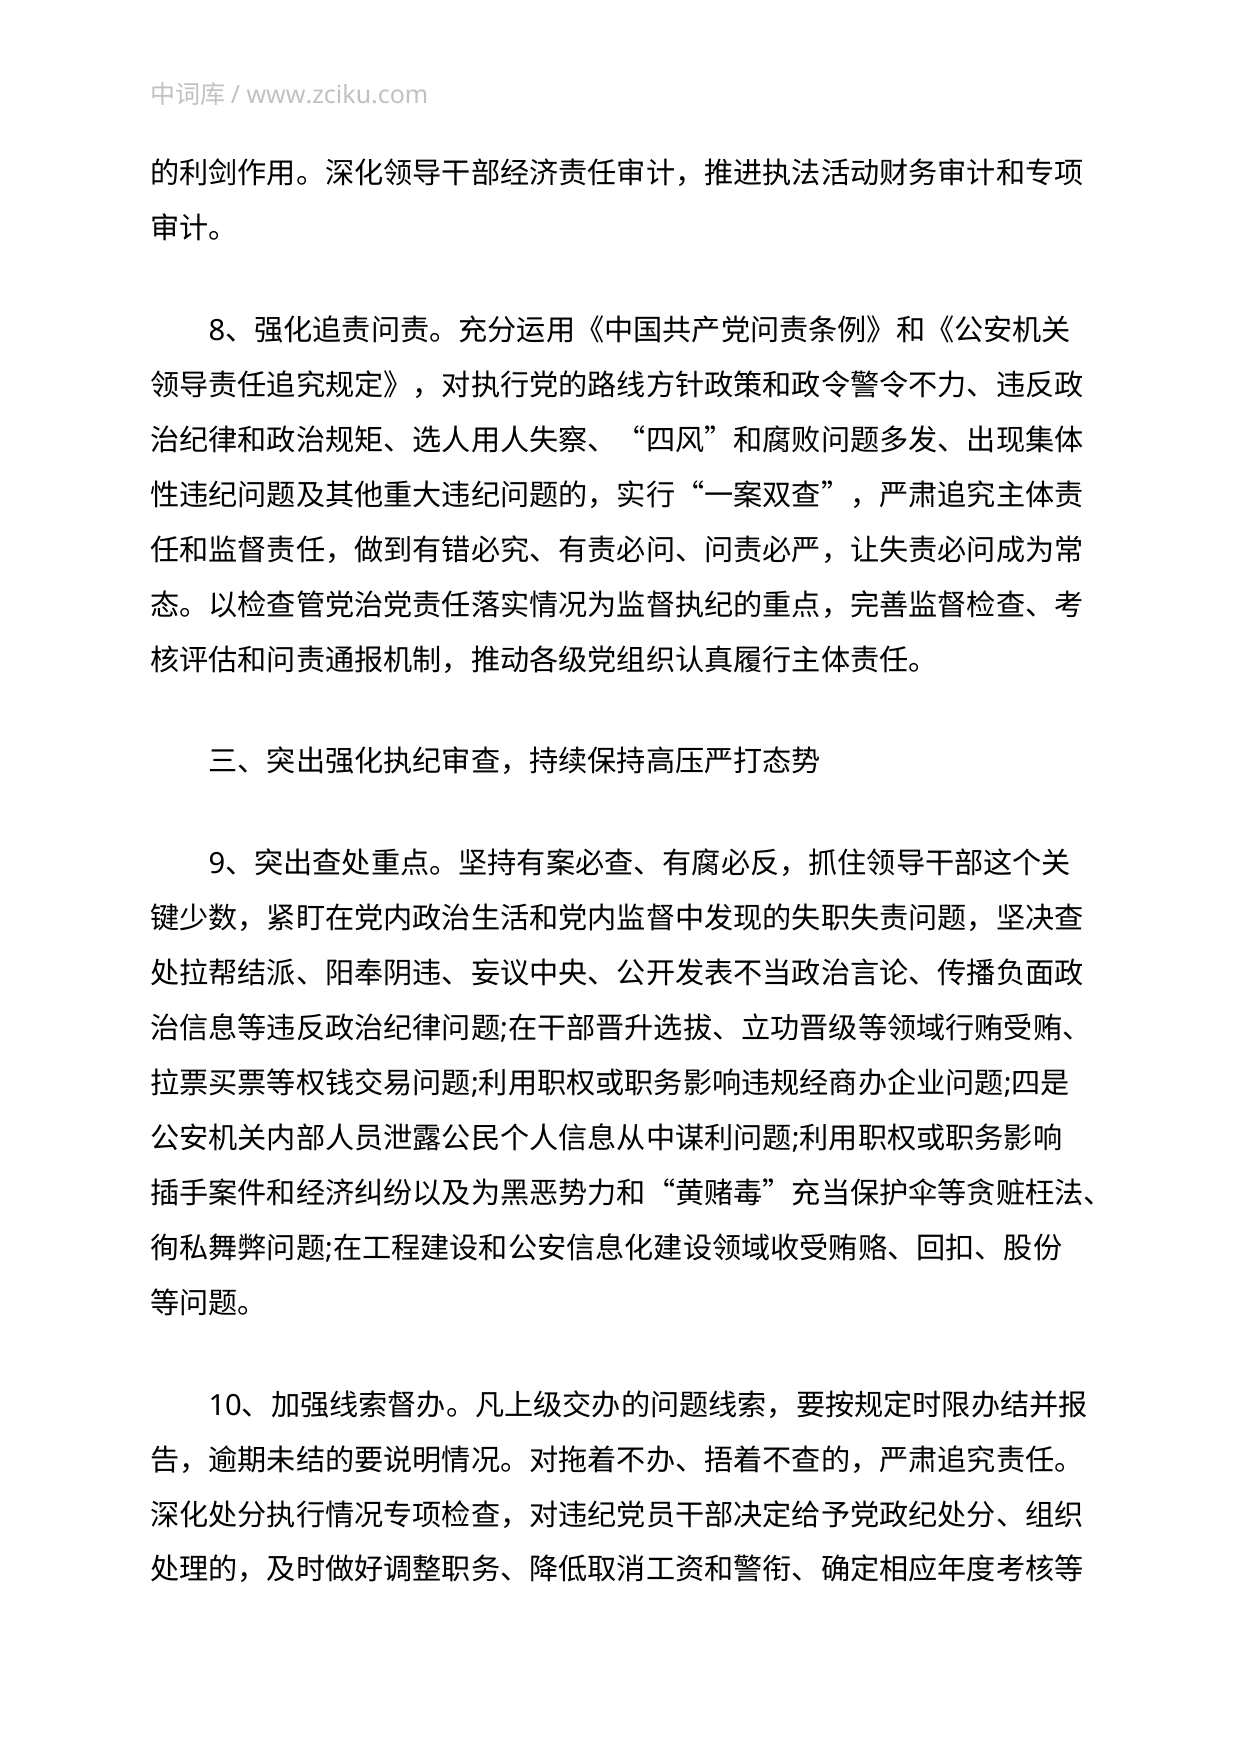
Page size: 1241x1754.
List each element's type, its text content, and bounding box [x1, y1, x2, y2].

text 三、突出强化执纪审查，持续保持高压严打态势 [150, 738, 1090, 780]
text 8、强化追责问责。充分运用《中国共产党问责条例》和《公安机关领导责任追究规定》，对执行党的路线方针政策和政令警令不力、违反政治纪律和政治规矩、选人用人失察、“四风”和腐败问题多发、出现集体性违纪问题及其他重大违纪问题的，实行“一案双查”，严肃追究主体责任和监督责任，做到有错必究、有责必问、问责必严，让失责必问成为常态。以检查管党治党责任落实情况为监督执纪的重点，完善监督检查、考核评估和问责通报机制，推动各级党组织认真履行主体责任。 [150, 307, 1090, 678]
text 9、突出查处重点。坚持有案必查、有腐必反，抓住领导干部这个关键少数，紧盯在党内政治生活和党内监督中发现的失职失责问题，坚决查处拉帮结派、阳奉阴违、妄议中央、公开发表不当政治言论、传播负面政治信息等违反政治纪律问题;在干部晋升选拔、立功晋级等领域行贿受贿、拉票买票等权钱交易问题;利用职权或职务影响违规经商办企业问题;四是公安机关内部人员泄露公民个人信息从中谋利问题;利用职权或职务影响插手案件和经济纠纷以及为黑恶势力和“黄赌毒”充当保护伞等贪赃枉法、徇私舞弊问题;在工程建设和公安信息化建设领域收受贿赂、回扣、股份等问题。 [150, 840, 1090, 1322]
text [150, 150, 1090, 247]
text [150, 1381, 1090, 1588]
